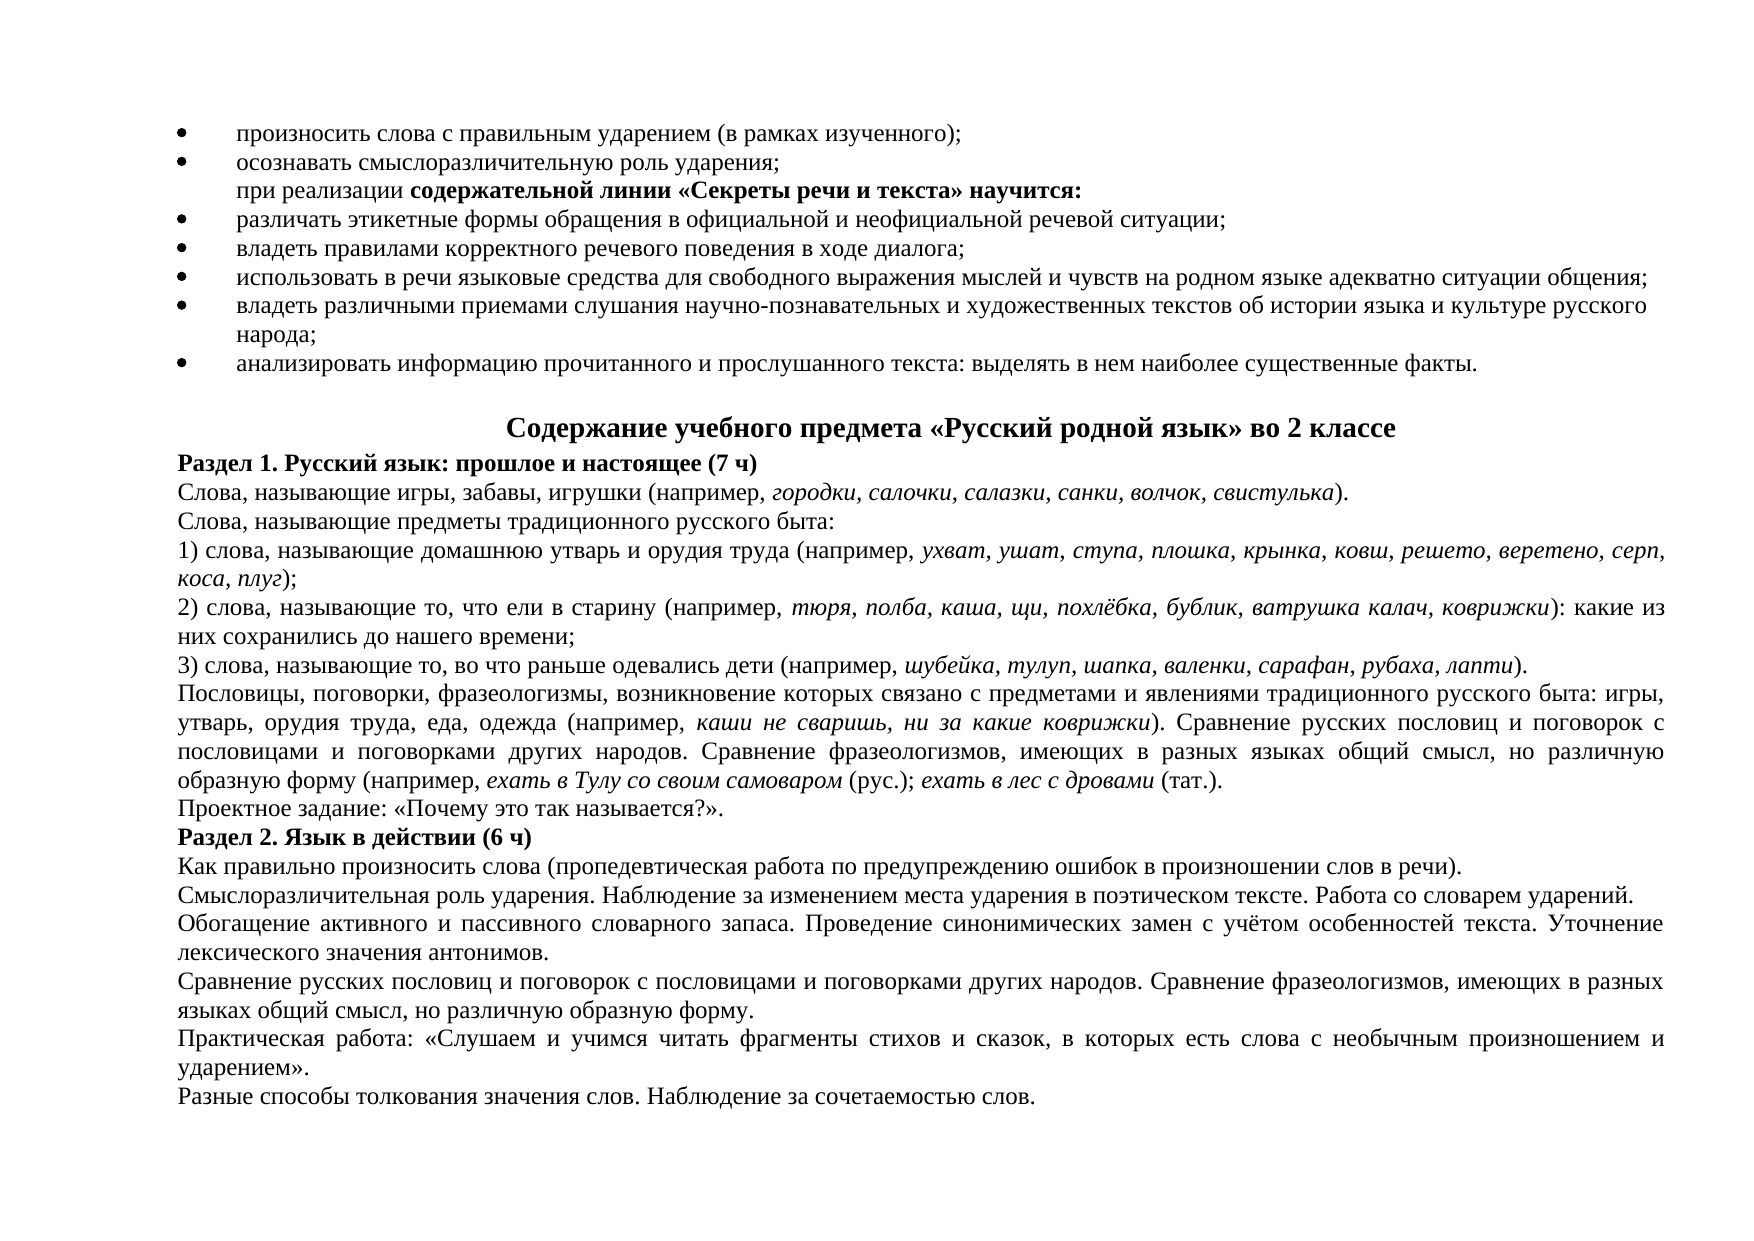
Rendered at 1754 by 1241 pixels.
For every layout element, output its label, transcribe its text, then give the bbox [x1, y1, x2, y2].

text 3) слова, называющие то, во что раньше одевались дети (например, шубейка, тулуп, шапка, валенки, сарафан, рубаха, лапти). [177, 650, 1665, 678]
text Разные способы толкования значения слов. Наблюдение за сочетаемостью слов. [177, 1081, 1665, 1110]
text Смыслоразличительная роль ударения. Наблюдение за изменением места ударения в поэтическом тексте. Работа со словарем ударений. [177, 880, 1665, 908]
text Как правильно произносить слова (пропедевтическая работа по предупреждению ошибок в произношении слов в речи). [177, 851, 1665, 880]
text 2) слова, называющие то, что ели в старину (например, тюря, полба, каша, щи, похлёбка, бублик, ватрушка калач, коврижки): какие из них сохранились до нашего времени; [177, 592, 1665, 650]
text Слова, называющие игры, забавы, игрушки (например, городки, салочки, салазки, санки, волчок, свистулька). [177, 477, 1665, 506]
text Практическая работа: «Слушаем и учимся читать фрагменты стихов и сказок, в которых есть слова с необычным произношением и ударением». [177, 1023, 1665, 1081]
text 1) слова, называющие домашнюю утварь и орудия труда (например, ухват, ушат, ступа, плошка, крынка, ковш, решето, веретено, серп, коса, плуг); [177, 535, 1665, 592]
text Проектное задание: «Почему это так называется?». [177, 793, 1665, 822]
text при реализации содержательной линии «Секреты речи и текста» научится: [236, 176, 1665, 204]
list произносить слова с правильным ударением (в рамках изученного); [177, 118, 1665, 147]
text Слова, называющие предметы традиционного русского быта: [177, 506, 1665, 535]
list осознавать смыслоразличительную роль ударения; [177, 147, 1665, 176]
list владеть правилами корректного речевого поведения в ходе диалога; [177, 233, 1665, 262]
list использовать в речи языковые средства для свободного выражения мыслей и чувств на родном языке адекватно ситуации общения; [177, 262, 1665, 291]
text Сравнение русских пословиц и поговорок с пословицами и поговорками других народов. Сравнение фразеологизмов, имеющих в разных языках общий смысл, но различную образную форму. [177, 966, 1665, 1023]
list различать этикетные формы обращения в официальной и неофициальной речевой ситуации; [177, 204, 1665, 233]
text Раздел 2. Язык в действии (6 ч) [177, 822, 1665, 851]
list владеть различными приемами слушания научно-познавательных и художественных текстов об истории языка и культуре русского народа; [177, 291, 1665, 348]
list анализировать информацию прочитанного и прослушанного текста: выделять в нем наиболее существенные факты. [177, 348, 1665, 377]
text Пословицы, поговорки, фразеологизмы, возникновение которых связано с предметами и явлениями традиционного русского быта: игры, утварь, орудия труда, еда, одежда (например, каши не сваришь, ни за какие коврижки). Сравнение русских пословиц и поговорок с пословицами и поговорками других народов. Сравнение фразеологизмов, имеющих в разных языках общий смысл, но различную образную форму (например, ехать в Тулу со своим самоваром (рус.); ехать в лес с дровами (тат.). [177, 678, 1665, 793]
text Раздел 1. Русский язык: прошлое и настоящее (7 ч) [177, 448, 1665, 477]
text Содержание учебного предмета «Русский родной язык» во 2 классе [236, 410, 1665, 443]
text Обогащение активного и пассивного словарного запаса. Проведение синонимических замен с учётом особенностей текста. Уточнение лексического значения антонимов. [177, 908, 1665, 966]
